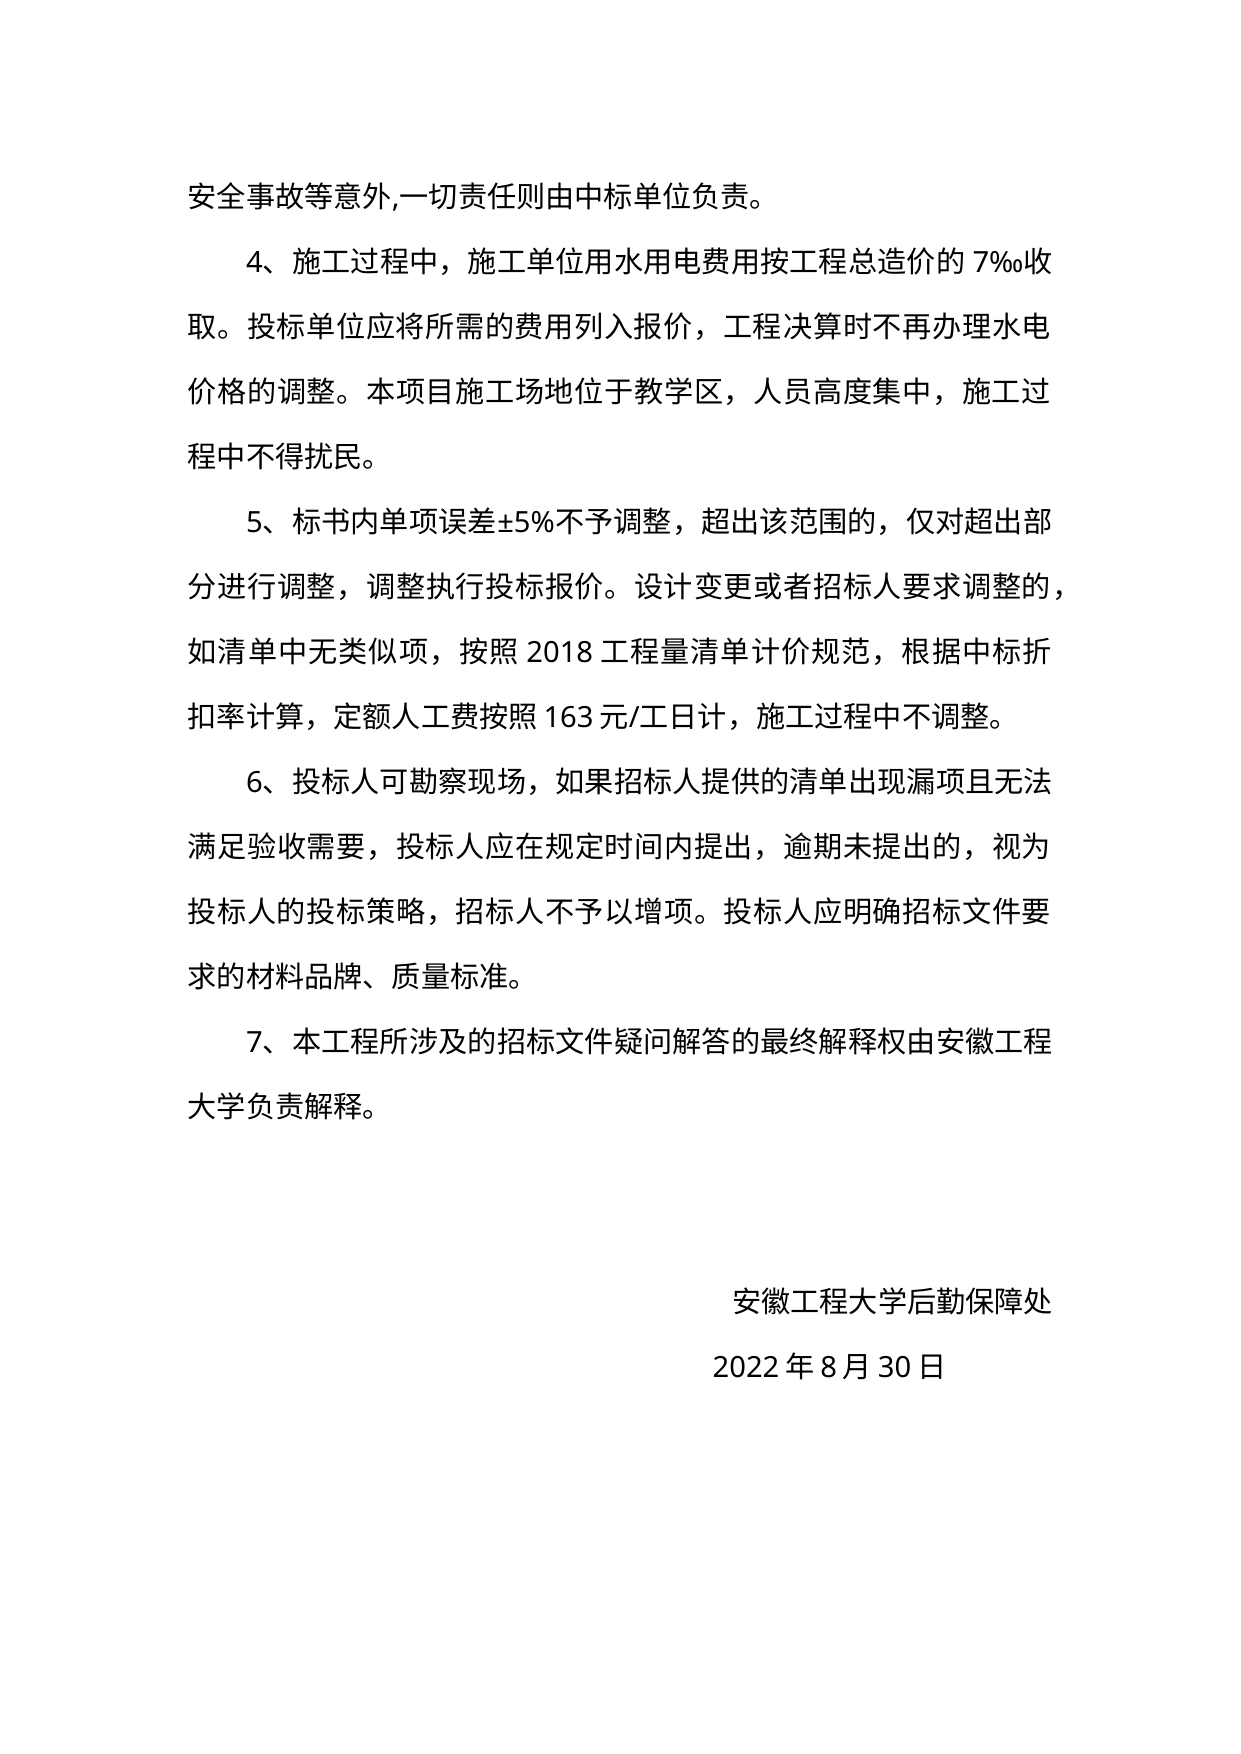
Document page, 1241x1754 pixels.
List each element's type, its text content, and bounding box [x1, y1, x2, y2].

text 安徽工程大学后勤保障处 [187, 1267, 1053, 1332]
text 7、本工程所涉及的招标文件疑问解答的最终解释权由安徽工程大学负责解释。 [187, 1007, 1053, 1137]
text 6、投标人可勘察现场，如果招标人提供的清单出现漏项且无法满足验收需要，投标人应在规定时间内提出，逾期未提出的，视为投标人的投标策略，招标人不予以增项。投标人应明确招标文件要求的材料品牌、质量标准。 [187, 747, 1053, 1007]
text 2022年8月30日 [187, 1332, 1053, 1397]
text 5、标书内单项误差±5%不予调整，超出该范围的，仅对超出部分进行调整，调整执行投标报价。设计变更或者招标人要求调整的，如清单中无类似项，按照2018工程量清单计价规范，根据中标折扣率计算，定额人工费按照163元/工日计，施工过程中不调整。 [187, 487, 1053, 747]
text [187, 162, 1053, 227]
text 4、施工过程中，施工单位用水用电费用按工程总造价的7‰收取。投标单位应将所需的费用列入报价，工程决算时不再办理水电价格的调整。本项目施工场地位于教学区，人员高度集中，施工过程中不得扰民。 [187, 227, 1053, 487]
